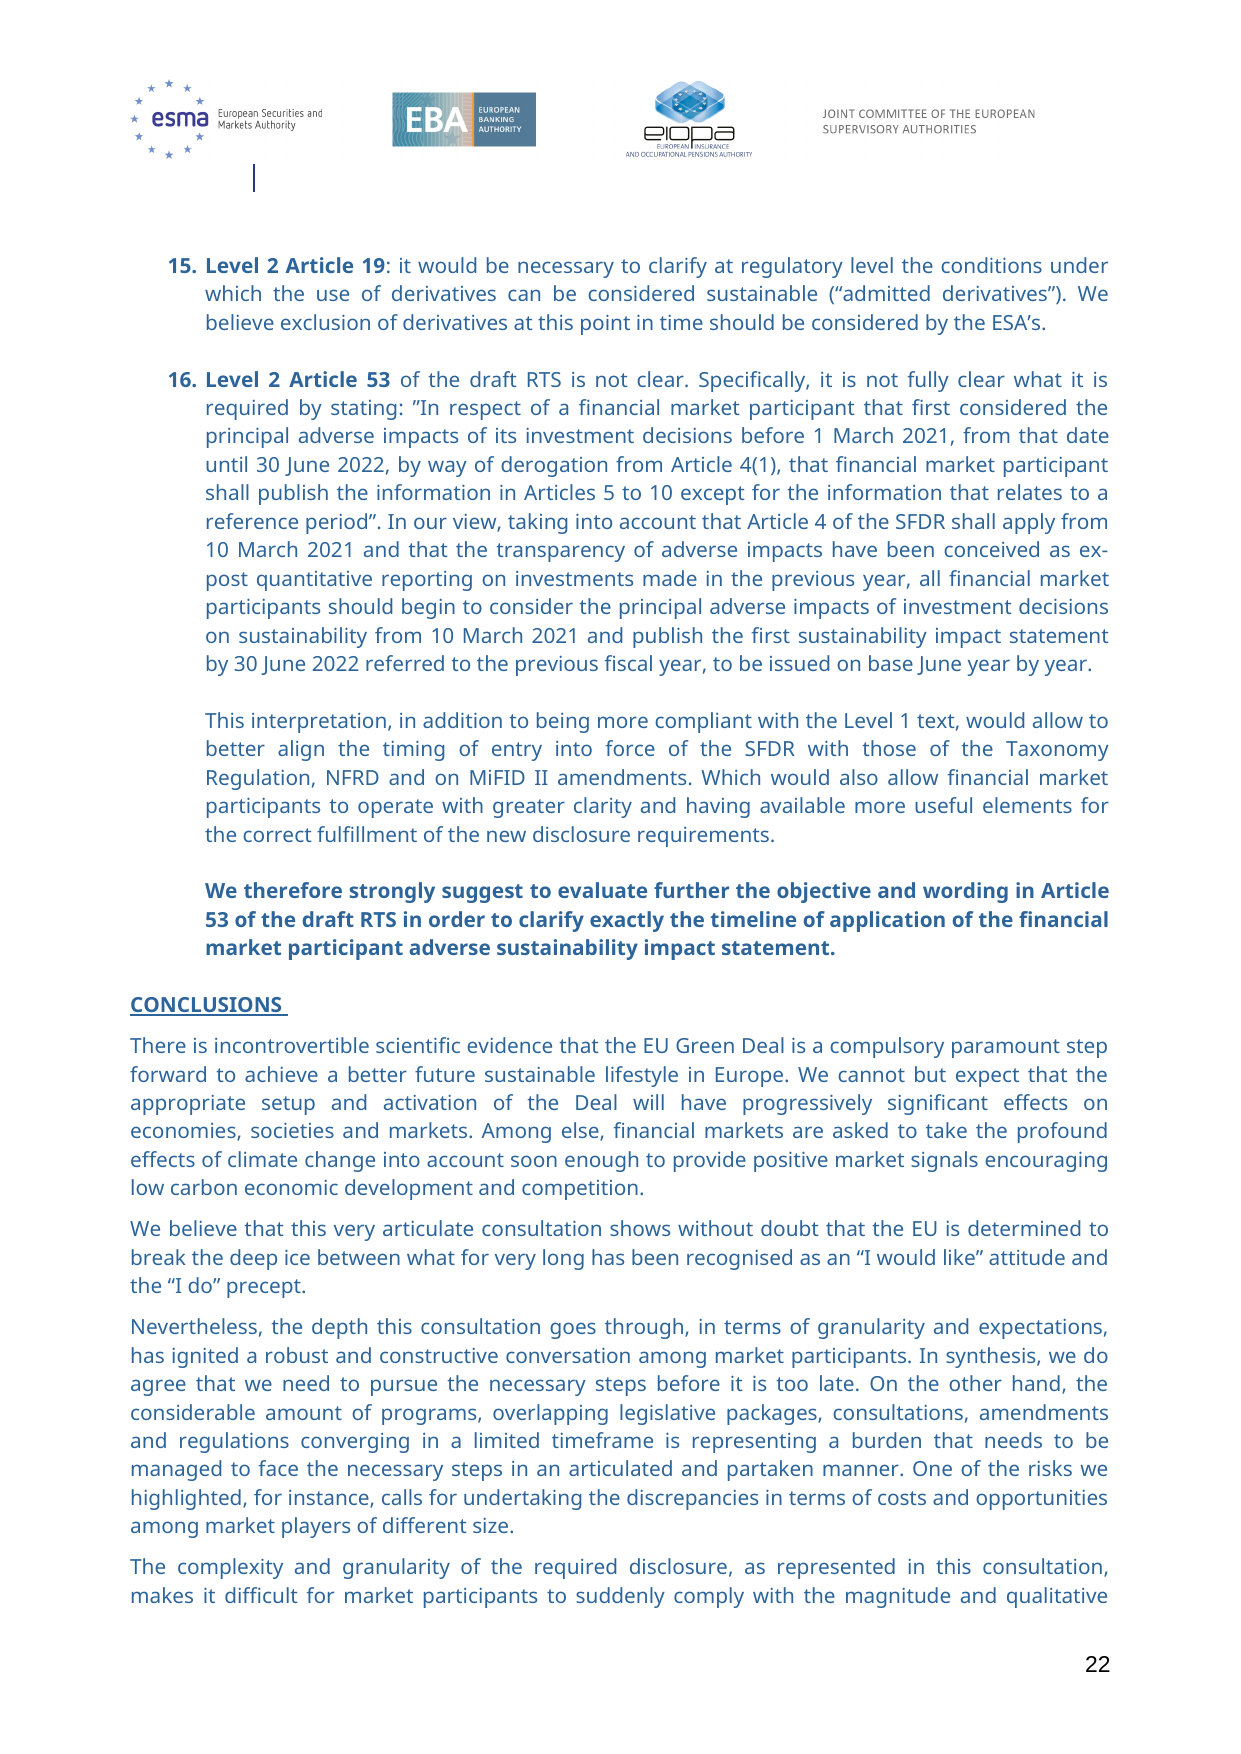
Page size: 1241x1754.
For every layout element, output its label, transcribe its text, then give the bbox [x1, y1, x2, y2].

list Level 2 Article 19: it would be necessary to clarify at regulatory level the conditions under which the use of derivatives can be considered sustainable (“admitted derivatives”). We believe exclusion of derivatives at this point in time should be considered by the ESA’s. [167, 251, 1110, 336]
text We therefore strongly suggest to evaluate further the objective and wording in Article 53 of the draft RTS in order to clarify exactly the timeline of application of the financial market participant adverse sustainability impact statement. [205, 877, 1110, 962]
text CONCLUSIONS [130, 990, 1110, 1019]
text This interpretation, in addition to being more compliant with the Level 1 text, would allow to better align the timing of entry into force of the SFDR with those of the Taxonomy Regulation, NFRD and on MiFID II amendments. Which would also allow financial market participants to operate with greater clarity and having available more useful elements for the correct fulfillment of the new disclosure requirements. [205, 706, 1110, 848]
picture [129, 73, 1045, 164]
text There is incontrovertible scientific evidence that the EU Green Deal is a compulsory paramount step forward to achieve a better future sustainable lifestyle in Europe. We cannot but expect that the appropriate setup and activation of the Deal will have progressively significant effects on economies, societies and markets. Among else, financial markets are asked to take the profound effects of climate change into account soon enough to provide positive market signals encouraging low carbon economic development and competition. [130, 1031, 1110, 1202]
list Level 2 Article 53 of the draft RTS is not clear. Specifically, it is not fully clear what it is required by stating: ”In respect of a financial market participant that first considered the principal adverse impacts of its investment decisions before 1 March 2021, from that date until 30 June 2022, by way of derogation from Article 4(1), that financial market participant shall publish the information in Articles 5 to 10 except for the information that relates to a reference period”. In our view, taking into account that Article 4 of the SFDR shall apply from 10 March 2021 and that the transparency of adverse impacts have been conceived as ex-post quantitative reporting on investments made in the previous year, all financial market participants should begin to consider the principal adverse impacts of investment decisions on sustainability from 10 March 2021 and publish the first sustainability impact statement by 30 June 2022 referred to the previous fiscal year, to be issued on base June year by year. [167, 365, 1110, 678]
text Nevertheless, the depth this consultation goes through, in terms of granularity and expectations, has ignited a robust and constructive conversation among market participants. In synthesis, we do agree that we need to pursue the necessary steps before it is too late. On the other hand, the considerable amount of programs, overlapping legislative packages, consultations, amendments and regulations converging in a limited timeframe is representing a burden that needs to be managed to face the necessary steps in an articulated and partaken manner. One of the risks we highlighted, for instance, calls for undertaking the discrepancies in terms of costs and opportunities among market players of different size. [130, 1312, 1110, 1540]
text We believe that this very articulate consultation shows without doubt that the EU is determined to break the deep ice between what for very long has been recognised as an “I would like” attitude and the “I do” precept. [130, 1214, 1110, 1300]
